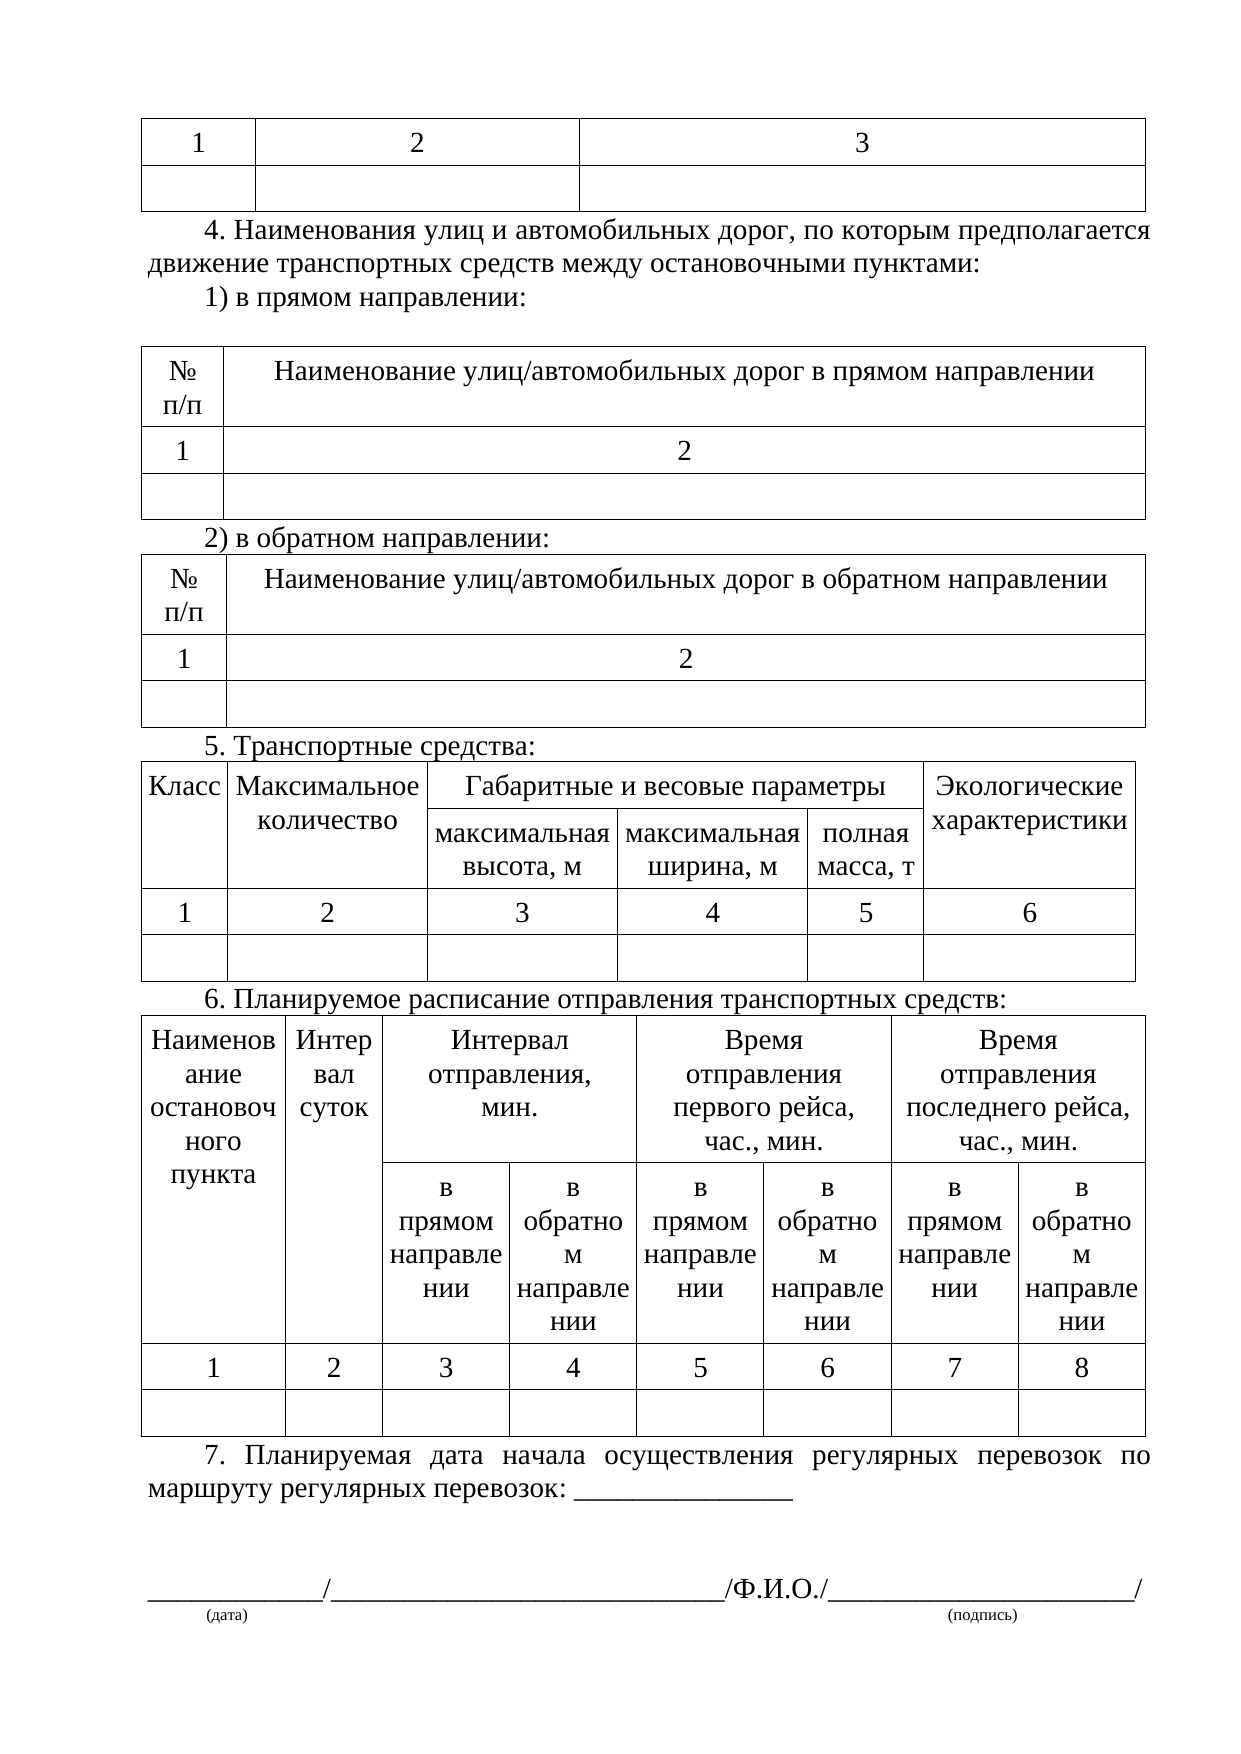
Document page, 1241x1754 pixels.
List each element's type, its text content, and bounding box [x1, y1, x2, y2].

table_cell [580, 166, 1145, 211]
table_cell 3 [428, 889, 617, 934]
table_cell [142, 166, 255, 211]
table_header Интервал отправления, мин. [383, 1016, 636, 1162]
text 5. Транспортные средства: [148, 728, 1152, 761]
text 7. Планируемая дата начала осуществления регулярных перевозок по маршруту регулярных перевозок: _______________ [148, 1437, 1152, 1504]
table_cell в обратном направлении [1019, 1163, 1145, 1343]
table_header № п/п [142, 555, 226, 634]
table_cell 2 [224, 427, 1145, 473]
table_cell [142, 681, 226, 727]
table_cell 1 [142, 1344, 285, 1389]
table_header Габаритные и весовые параметры [428, 762, 923, 808]
table_cell 1 [142, 635, 226, 680]
table_cell 5 [637, 1344, 763, 1389]
table_cell максимальная высота, м [428, 809, 617, 888]
table_cell [142, 1390, 285, 1436]
table_cell 2 [256, 119, 579, 164]
table_cell [142, 474, 223, 519]
table_cell в прямом направлении [637, 1163, 763, 1343]
table_cell 2 [227, 635, 1145, 680]
text 4. Наименования улиц и автомобильных дорог, по которым предполагается движение транспортных средств между остановочными пунктами: [148, 212, 1152, 279]
table_cell 3 [580, 119, 1145, 164]
table_header Наименование улиц/автомобильных дорог в обратном направлении [227, 555, 1145, 634]
text (дата) (подпись) [148, 1604, 1152, 1624]
table_cell [764, 1390, 891, 1436]
table_cell 2 [228, 889, 427, 934]
table_cell [637, 1390, 763, 1436]
table_cell [228, 935, 427, 981]
table_cell 2 [286, 1344, 382, 1389]
table_cell [286, 1390, 382, 1436]
table_cell [428, 935, 617, 981]
table_cell [383, 1390, 509, 1436]
table_cell максимальная ширина, м [618, 809, 807, 888]
table_cell 8 [1019, 1344, 1145, 1389]
table_cell 5 [808, 889, 923, 934]
table_cell в прямом направлении [383, 1163, 509, 1343]
table_cell в прямом направлении [892, 1163, 1018, 1343]
table_cell [227, 681, 1145, 727]
table_header Максимальное количество [228, 762, 427, 888]
table_header Экологические характеристики [924, 762, 1135, 888]
table_cell 1 [142, 889, 227, 934]
table_cell 1 [142, 119, 255, 164]
text 6. Планируемое расписание отправления транспортных средств: [148, 982, 1152, 1015]
table_header Наименование остановочного пункта [142, 1016, 285, 1343]
table_cell [924, 935, 1135, 981]
text 2) в обратном направлении: [148, 520, 1152, 554]
table_header Класс [142, 762, 227, 888]
table_header Интервал суток [286, 1016, 382, 1343]
table_cell 4 [510, 1344, 636, 1389]
table_cell [510, 1390, 636, 1436]
table_cell [224, 474, 1145, 519]
table_cell 1 [142, 427, 223, 473]
table_header Наименование улиц/автомобильных дорог в прямом направлении [224, 347, 1145, 426]
table_header № п/п [142, 347, 223, 426]
text 1) в прямом направлении: [148, 279, 1152, 313]
table_cell [808, 935, 923, 981]
table_cell в обратном направлении [764, 1163, 891, 1343]
text ____________/___________________________/Ф.И.О./_____________________/ [148, 1571, 1152, 1604]
table_cell в обратном направлении [510, 1163, 636, 1343]
table_cell [256, 166, 579, 211]
table_cell [142, 935, 227, 981]
table_header Время отправления последнего рейса, час., мин. [892, 1016, 1145, 1162]
table_cell 7 [892, 1344, 1018, 1389]
table_cell 6 [924, 889, 1135, 934]
table_cell 4 [618, 889, 807, 934]
table_header Время отправления первого рейса, час., мин. [637, 1016, 891, 1162]
table_cell [892, 1390, 1018, 1436]
table_cell 3 [383, 1344, 509, 1389]
table_cell 6 [764, 1344, 891, 1389]
table_cell [618, 935, 807, 981]
table_cell полная масса, т [808, 809, 923, 888]
table_cell [1019, 1390, 1145, 1436]
